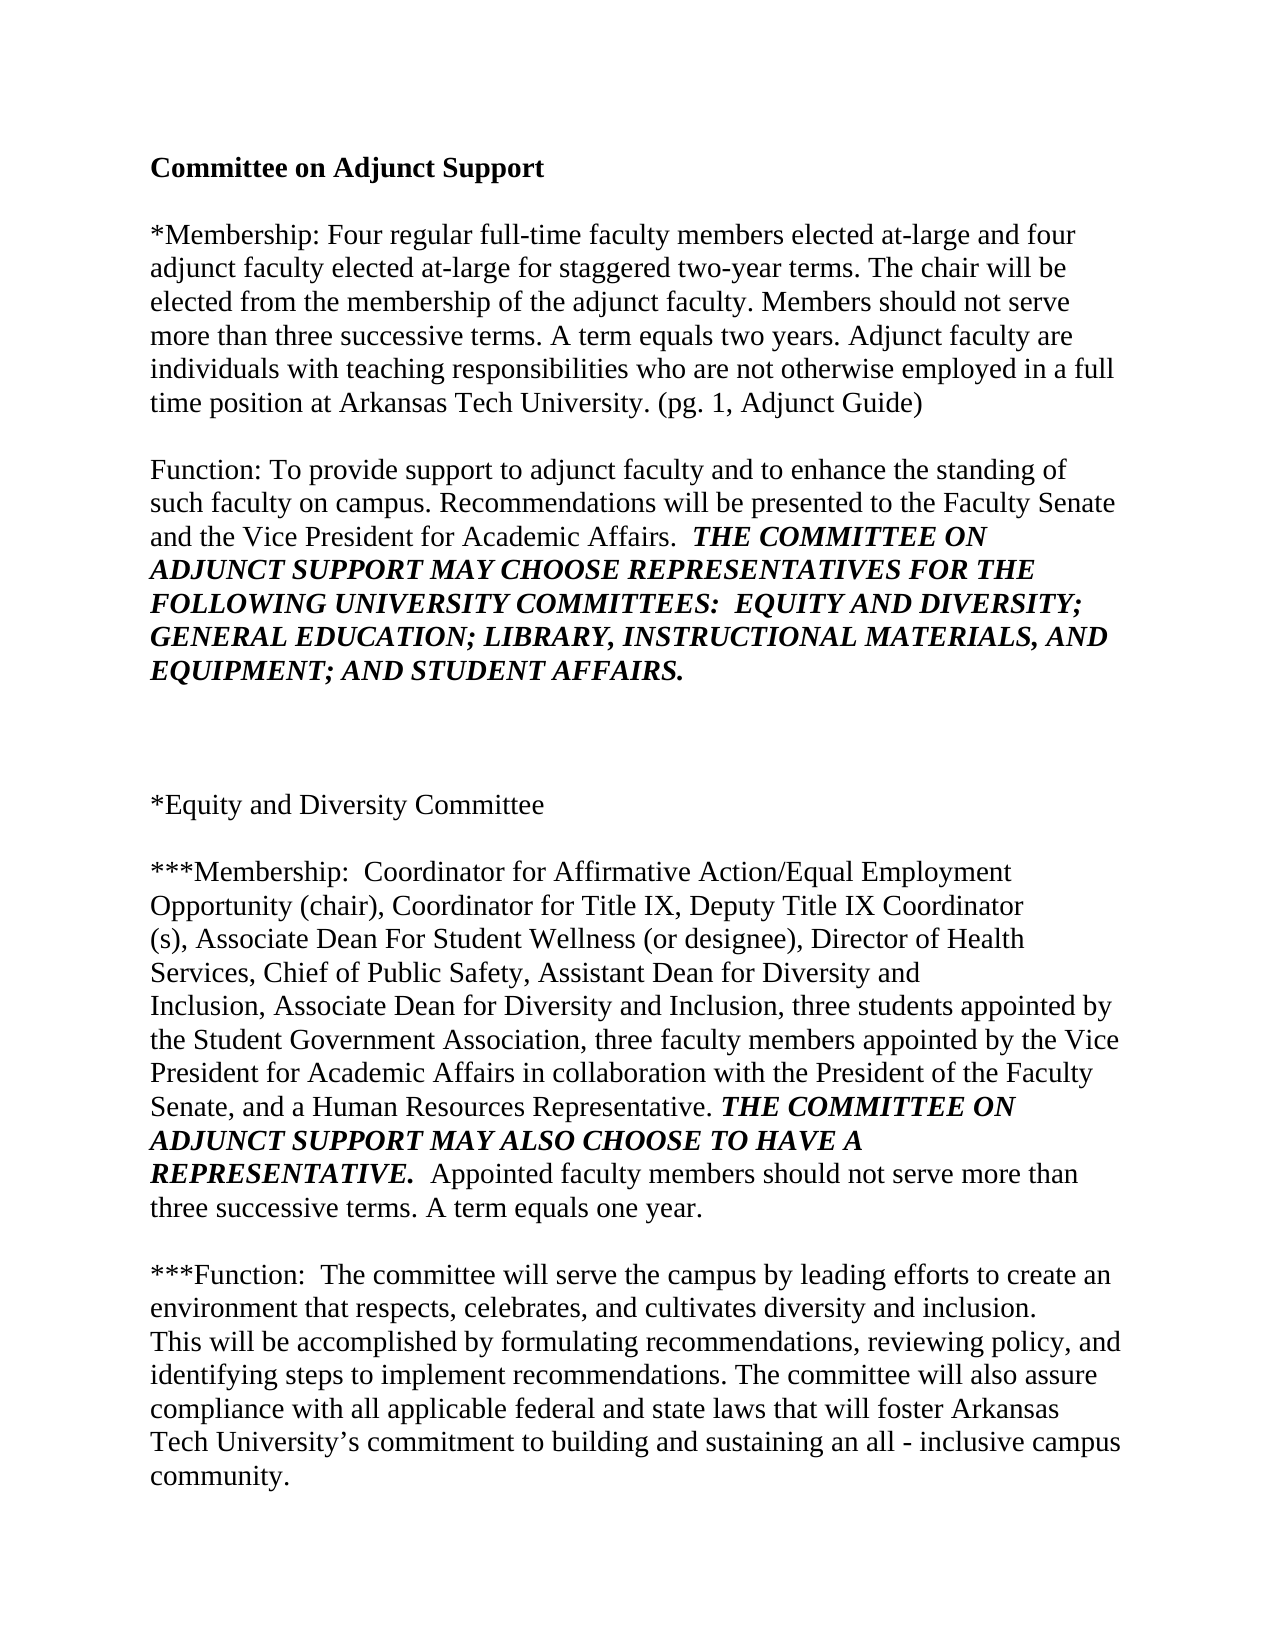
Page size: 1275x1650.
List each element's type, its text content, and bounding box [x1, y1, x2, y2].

text Function: To provide support to adjunct faculty and to enhance the standing of such faculty on campus. Recommendations will be presented to the Faculty Senate and the Vice President for Academic Affairs. THE COMMITTEE ON ADJUNCT SUPPORT MAY CHOOSE REPRESENTATIVES FOR THE FOLLOWING UNIVERSITY COMMITTEES: EQUITY AND DIVERSITY; GENERAL EDUCATION; LIBRARY, INSTRUCTIONAL MATERIALS, AND EQUIPMENT; AND STUDENT AFFAIRS. [150, 452, 1125, 687]
text *Equity and Diversity Committee [150, 787, 1125, 821]
text Inclusion, Associate Dean for Diversity and Inclusion, three students appointed by the Student Government Association, three faculty members appointed by the Vice President for Academic Affairs in collaboration with the President of the Faculty Senate, and a Human Resources Representative. THE COMMITTEE ON ADJUNCT SUPPORT MAY ALSO CHOOSE TO HAVE A REPRESENTATIVE. Appointed faculty members should not serve more than three successive terms. A term equals one year. [150, 988, 1125, 1223]
text *Membership: Four regular full-time faculty members elected at-large and four adjunct faculty elected at-large for staggered two-year terms. The chair will be elected from the membership of the adjunct faculty. Members should not serve more than three successive terms. A term equals two years. Adjunct faculty are individuals with teaching responsibilities who are not otherwise employed in a full time position at Arkansas Tech University. (pg. 1, Adjunct Guide) [150, 217, 1125, 418]
text (s), Associate Dean For Student Wellness (or designee), Director of Health Services, Chief of Public Safety, Assistant Dean for Diversity and [150, 921, 1125, 988]
text Committee on Adjunct Support [150, 150, 1125, 183]
text ***Function: The committee will serve the campus by leading efforts to create an environment that respects, celebrates, and cultivates diversity and inclusion. [150, 1257, 1125, 1324]
text This will be accomplished by formulating recommendations, reviewing policy, and identifying steps to implement recommendations. The committee will also assure compliance with all applicable federal and state laws that will foster Arkansas Tech University’s commitment to building and sustaining an all - inclusive campus community. [150, 1324, 1125, 1492]
text ***Membership: Coordinator for Affirmative Action/Equal Employment Opportunity (chair), Coordinator for Title IX, Deputy Title IX Coordinator [150, 854, 1125, 921]
